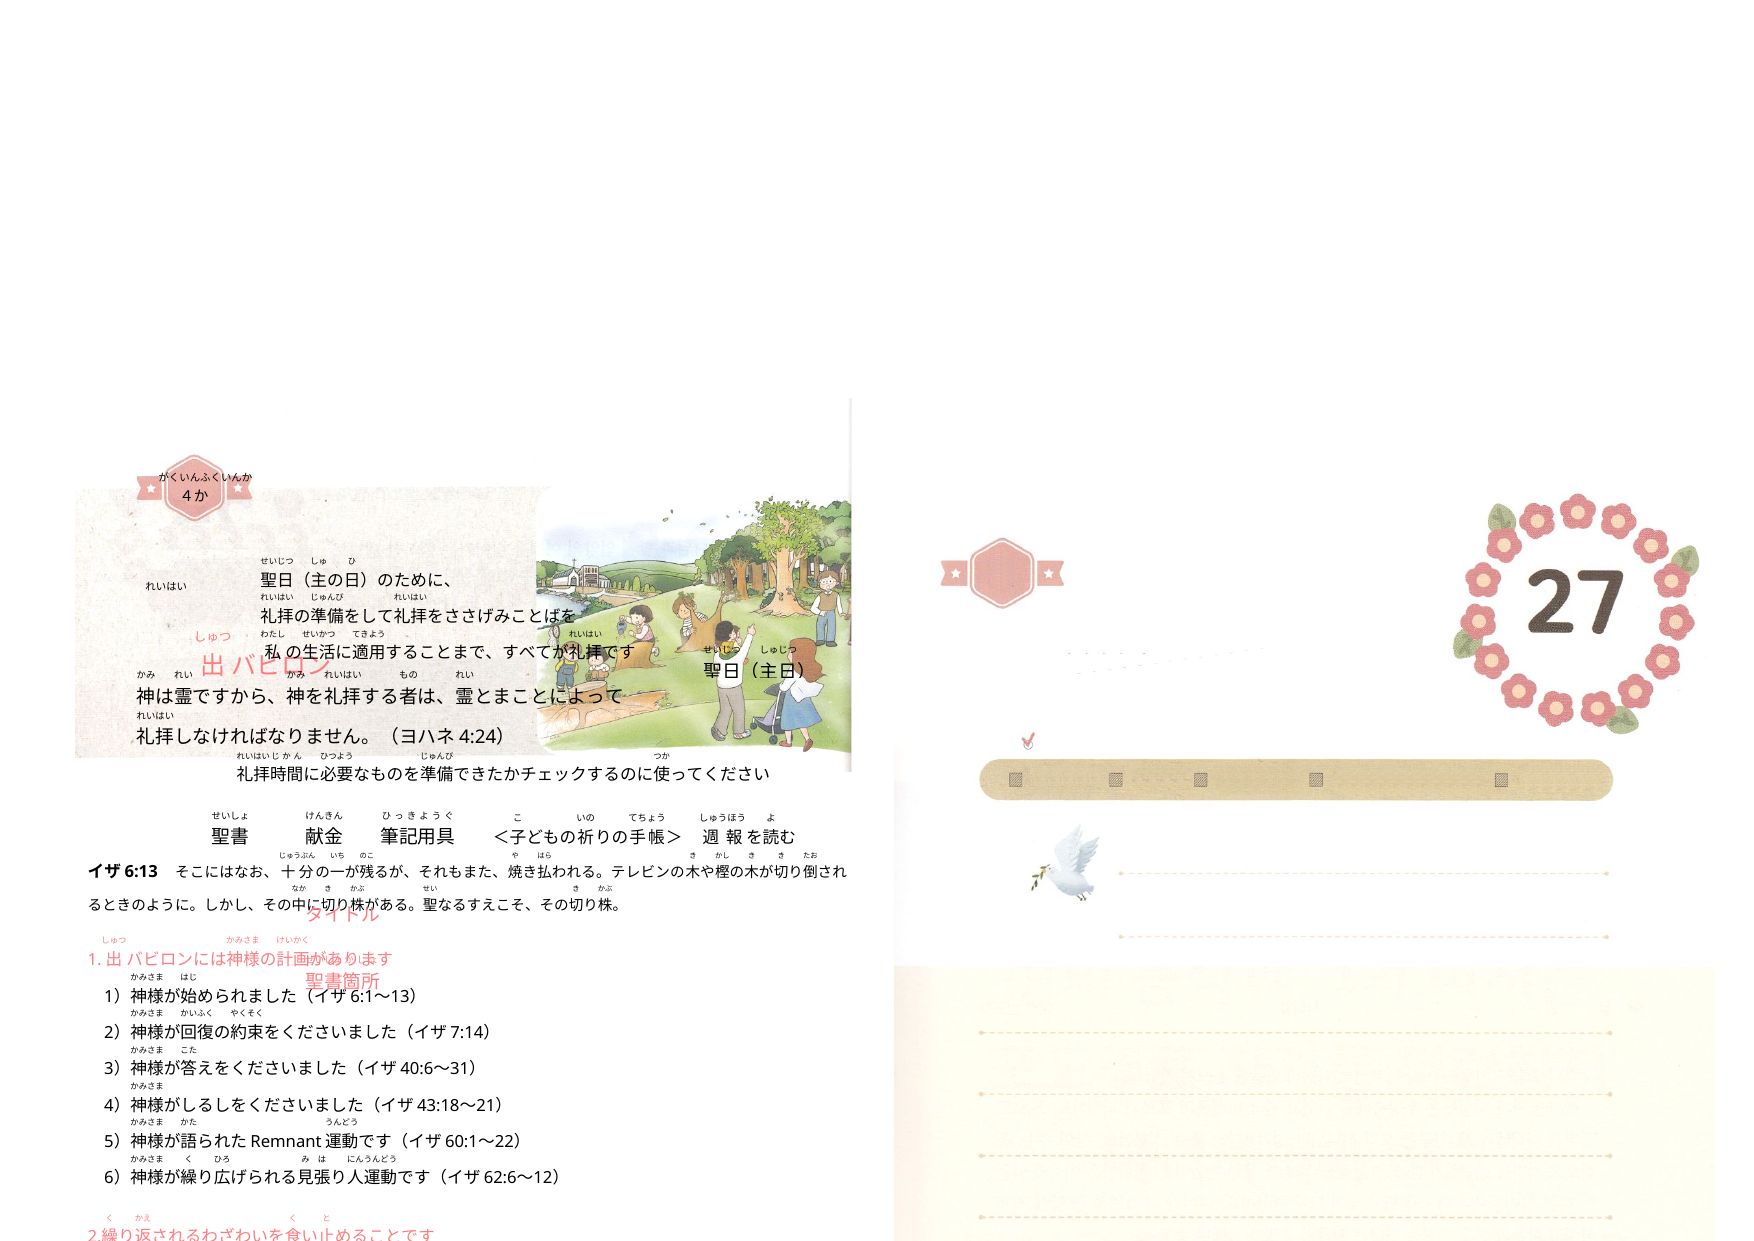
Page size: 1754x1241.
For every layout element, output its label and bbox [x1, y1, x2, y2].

picture [893, 472, 1715, 1241]
picture [75, 398, 852, 772]
